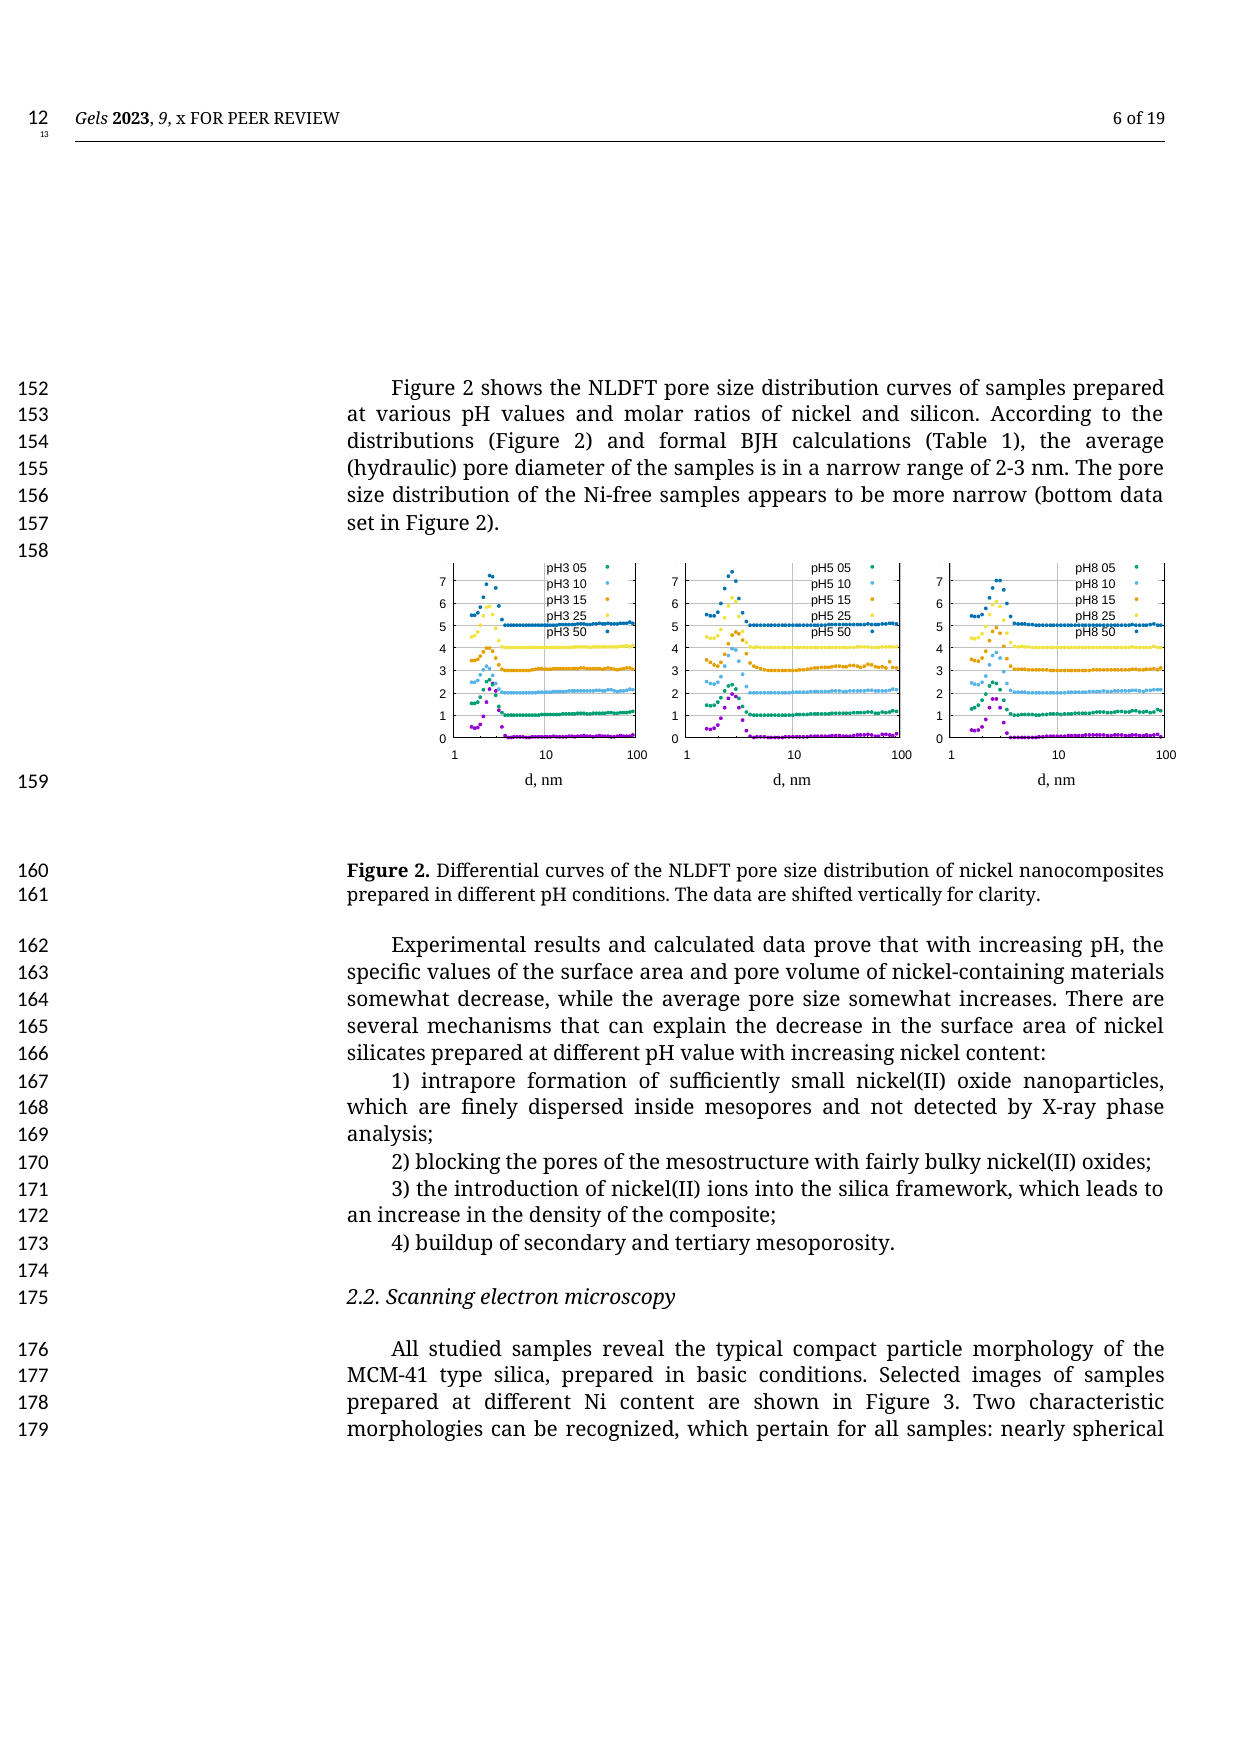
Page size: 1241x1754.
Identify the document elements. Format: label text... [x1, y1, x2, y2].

text Figure 2 shows the NLDFT pore size distribution curves of samples prepared at various pH values and molar ratios of nickel and silicon. According to the distributions (Figure 2) and formal BJH calculations (Table 1), the average (hydraulic) pore diameter of the samples is in a narrow range of 2-3 nm. The pore size distribution of the Ni-free samples appears to be more narrow (bottom data set in Figure 2). [347, 374, 1165, 536]
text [347, 1335, 1165, 1443]
text 1) intrapore formation of sufficiently small nickel(II) oxide nanoparticles, which are finely dispersed inside mesopores and not detected by X-ray phase analysis; [347, 1067, 1165, 1148]
subtitle 2.2. Scanning electron microscopy [347, 1283, 1165, 1310]
text 3) the introduction of nickel(II) ions into the silica framework, which leads to an increase in the density of the composite; [347, 1175, 1165, 1229]
text 2) blocking the pores of the mesostructure with fairly bulky nickel(II) oxides; [347, 1148, 1165, 1175]
text 4) buildup of secondary and tertiary mesoporosity. [347, 1229, 1165, 1256]
text Figure 2. Differential curves of the NLDFT pore size distribution of nickel nanocomposites prepared in different pH conditions. The data are shifted vertically for clarity. [347, 858, 1165, 906]
text Experimental results and calculated data prove that with increasing pH, the specific values of the surface area and pore volume of nickel-containing materials somewhat decrease, while the average pore size somewhat increases. There are several mechanisms that can explain the decrease in the surface area of nickel silicates prepared at different pH value with increasing nickel content: [347, 931, 1165, 1067]
